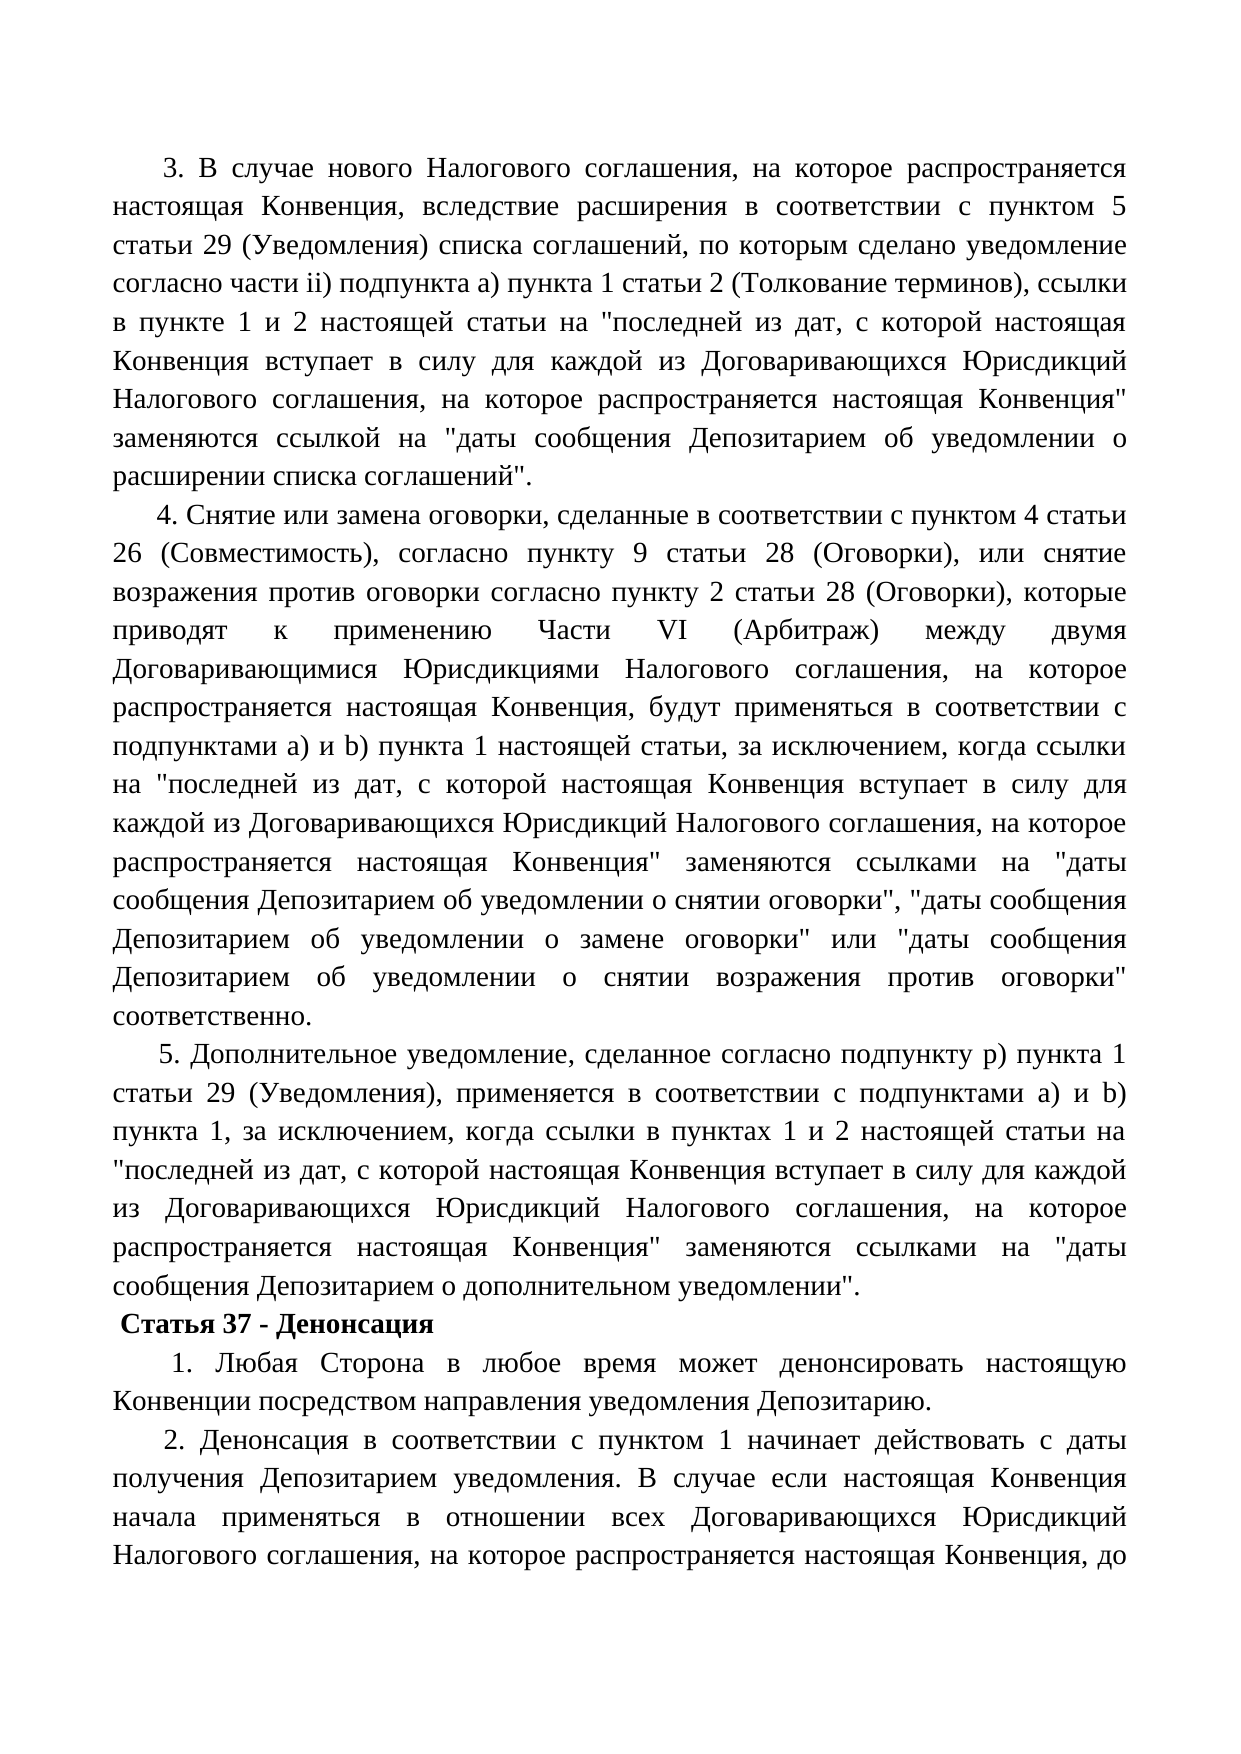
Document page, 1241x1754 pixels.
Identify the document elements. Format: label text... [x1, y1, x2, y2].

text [112, 1422, 1128, 1571]
text 5. Дополнительное уведомление, сделанное согласно подпункту p) пункта 1 статьи 29 (Уведомления), применяется в соответствии с подпунктами a) и b) пункта 1, за исключением, когда ссылки в пунктах 1 и 2 настоящей статьи на "последней из дат, с которой настоящая Конвенция вступает в силу для каждой из Договаривающихся Юрисдикций Налогового соглашения, на которое распространяется настоящая Конвенция" заменяются ссылками на "даты сообщения Депозитарием о дополнительном уведомлении". [112, 1036, 1128, 1301]
text 1. Любая Сторона в любое время может денонсировать настоящую Конвенции посредством направления уведомления Депозитарию. [112, 1345, 1128, 1417]
text Статья 37 - Денонсация [112, 1306, 1128, 1340]
text 4. Снятие или замена оговорки, сделанные в соответствии с пунктом 4 статьи 26 (Совместимость), согласно пункту 9 статьи 28 (Оговорки), или снятие возражения против оговорки согласно пункту 2 статьи 28 (Оговорки), которые приводят к применению Части VI (Арбитраж) между двумя Договаривающимися Юрисдикциями Налогового соглашения, на которое распространяется настоящая Конвенция, будут применяться в соответствии с подпунктами a) и b) пункта 1 настоящей статьи, за исключением, когда ссылки на "последней из дат, с которой настоящая Конвенция вступает в силу для каждой из Договаривающихся Юрисдикций Налогового соглашения, на которое распространяется настоящая Конвенция" заменяются ссылками на "даты сообщения Депозитарием об уведомлении о снятии оговорки", "даты сообщения Депозитарием об уведомлении о замене оговорки" или "даты сообщения Депозитарием об уведомлении о снятии возражения против оговорки" соответственно. [112, 497, 1128, 1031]
text 3. В случае нового Налогового соглашения, на которое распространяется настоящая Конвенция, вследствие расширения в соответствии с пунктом 5 статьи 29 (Уведомления) списка соглашений, по которым сделано уведомление согласно части ii) подпункта а) пункта 1 статьи 2 (Толкование терминов), ссылки в пункте 1 и 2 настоящей статьи на "последней из дат, с которой настоящая Конвенция вступает в силу для каждой из Договаривающихся Юрисдикций Налогового соглашения, на которое распространяется настоящая Конвенция" заменяются ссылкой на "даты сообщения Депозитарием об уведомлении о расширении списка соглашений". [112, 150, 1128, 492]
